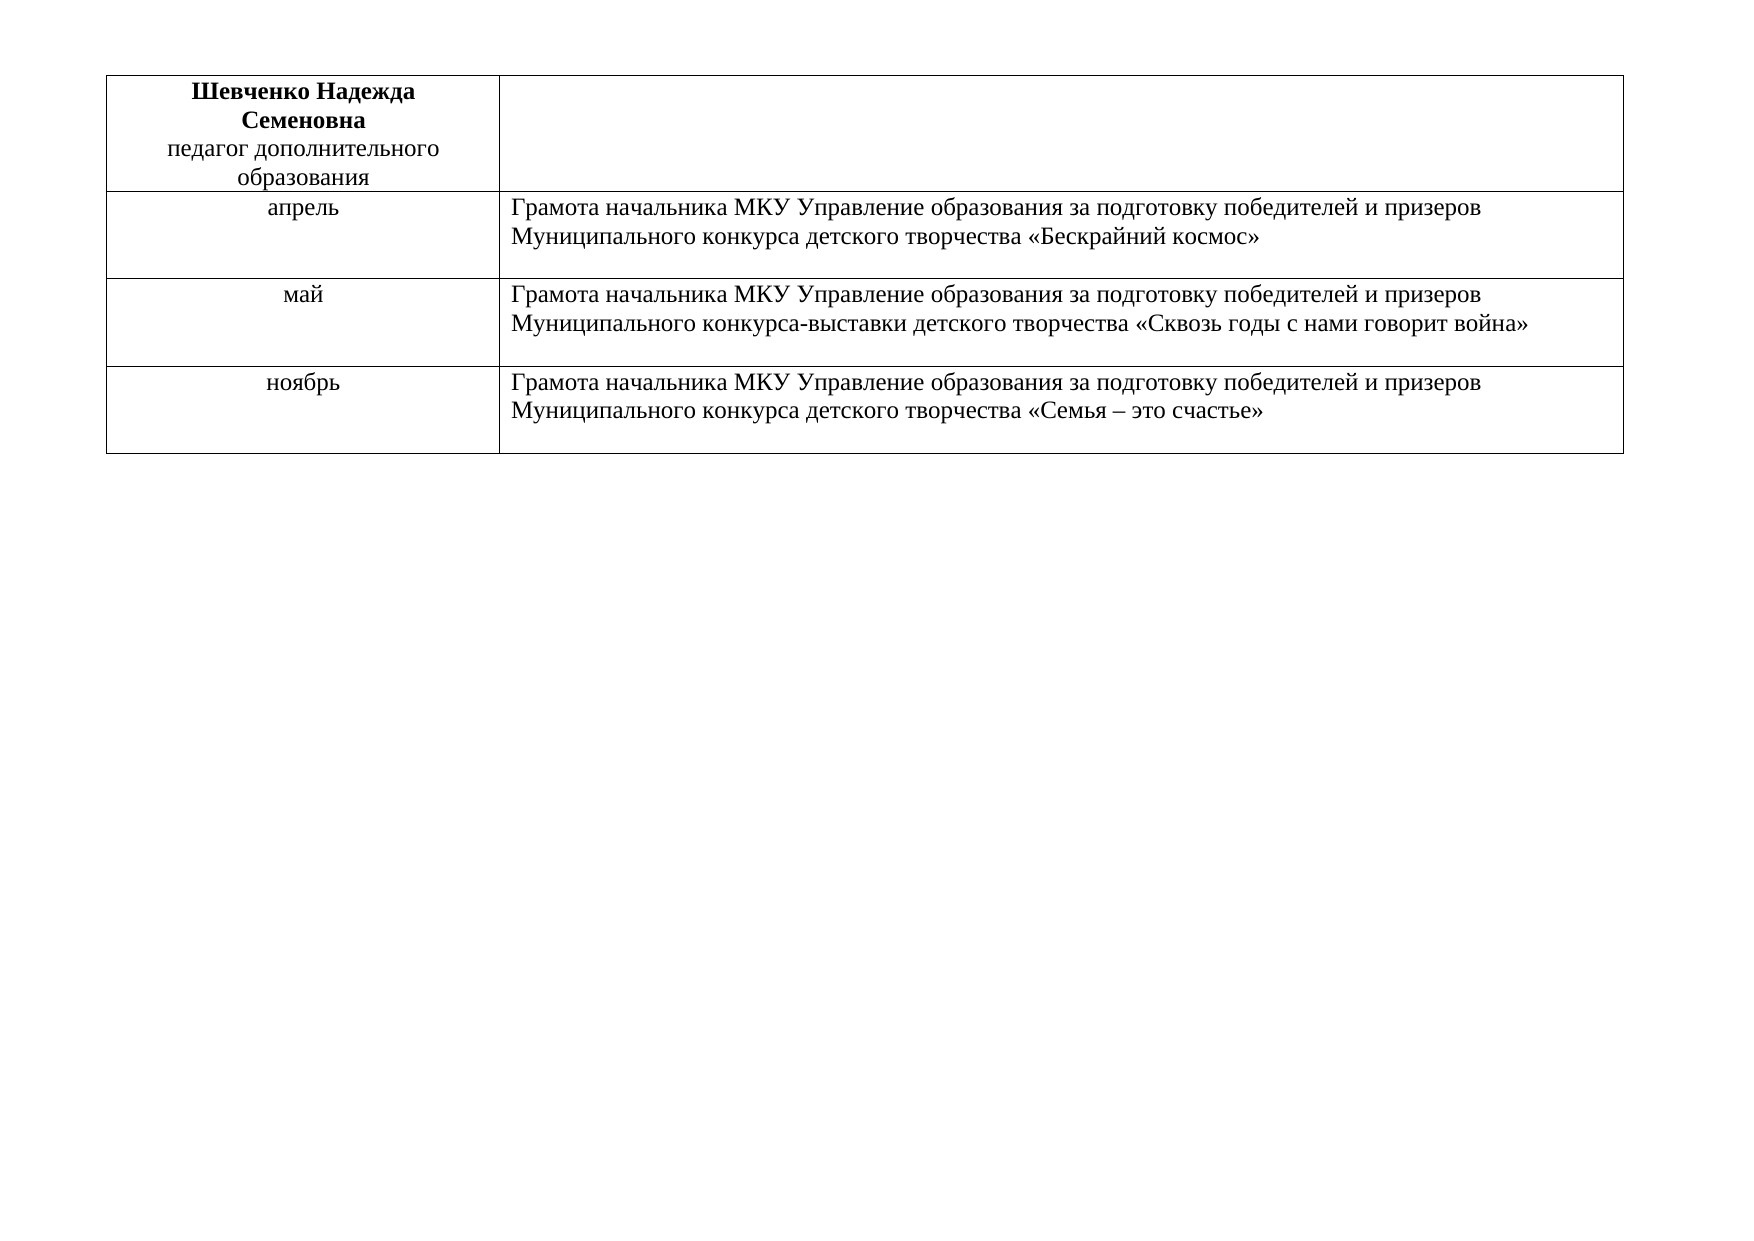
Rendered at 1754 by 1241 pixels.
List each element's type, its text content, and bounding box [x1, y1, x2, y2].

table_cell апрель [107, 192, 499, 278]
table_cell Грамота начальника МКУ Управление образования за подготовку победителей и призеров Муниципального конкурса-выставки детского творчества «Сквозь годы с нами говорит война» [500, 279, 1623, 366]
table_cell Грамота начальника МКУ Управление образования за подготовку победителей и призеров Муниципального конкурса детского творчества «Семья – это счастье» [500, 367, 1623, 453]
table_cell май [107, 279, 499, 366]
table_cell Грамота начальника МКУ Управление образования за подготовку победителей и призеров Муниципального конкурса детского творчества «Бескрайний космос» [500, 192, 1623, 278]
table_cell ноябрь [107, 367, 499, 453]
table_cell [500, 76, 1623, 191]
table_cell Шевченко Надежда Семеновна педагог дополнительного образования [107, 76, 499, 191]
